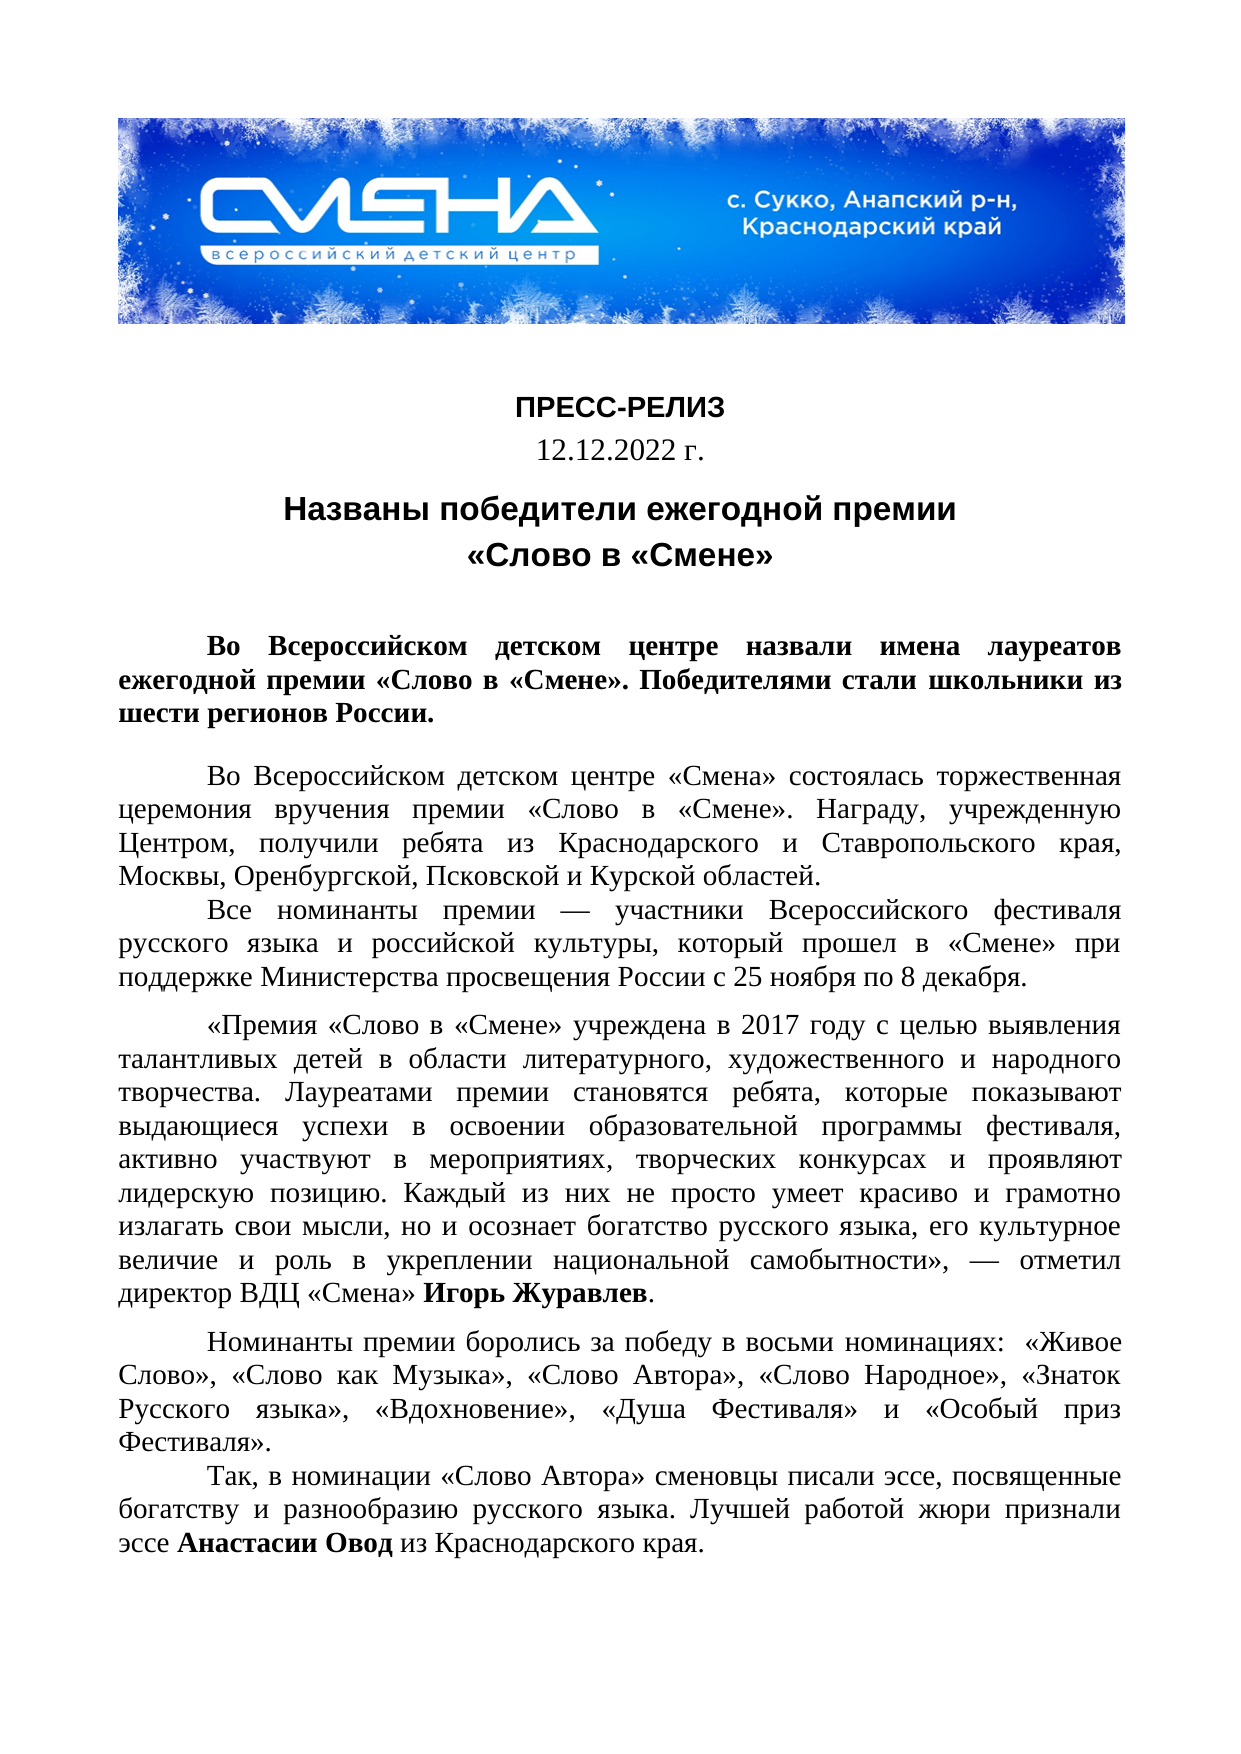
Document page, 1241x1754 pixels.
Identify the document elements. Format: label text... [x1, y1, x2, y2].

text ПРЕСС-РЕЛИЗ 12.12.2022 г. [118, 390, 1122, 467]
text «Премия «Слово в «Смене» учреждена в 2017 году с целью выявления талантливых детей в области литературного, художественного и народного творчества. Лауреатами премии становятся ребята, которые показывают выдающиеся успехи в освоении образовательной программы фестиваля, активно участвуют в мероприятиях, творческих конкурсах и проявляют лидерскую позицию. Каждый из них не просто умеет красиво и грамотно излагать свои мысли, но и осознает богатство русского языка, его культурное величие и роль в укреплении национальной самобытности», — отметил директор ВДЦ «Смена» Игорь Журавлев. [118, 1007, 1122, 1309]
text Названы победители ежегодной премии [118, 489, 1122, 527]
text Все номинанты премии — участники Всероссийского фестиваля русского языка и российской культуры, который прошел в «Смене» при поддержке Министерства просвещения России с 25 ноября по 8 декабря. [118, 892, 1122, 993]
picture [118, 118, 1126, 324]
text «Слово в «Смене» [118, 535, 1122, 573]
text Во Всероссийском детском центре «Смена» состоялась торжественная церемония вручения премии «Слово в «Смене». Награду, учрежденную Центром, получили ребята из Краснодарского и Ставропольского края, Москвы, Оренбургской, Псковской и Курской областей. [118, 758, 1122, 892]
text Номинанты премии боролись за победу в восьми номинациях: «Живое Слово», «Слово как Музыка», «Слово Автора», «Слово Народное», «Знаток Русского языка», «Вдохновение», «Душа Фестиваля» и «Особый приз Фестиваля». [118, 1324, 1122, 1458]
text Во Всероссийском детском центре назвали имена лауреатов ежегодной премии «Слово в «Смене». Победителями стали школьники из шести регионов России. [118, 628, 1122, 729]
text Так, в номинации «Слово Автора» сменовцы писали эссе, посвященные богатству и разнообразию русского языка. Лучшей работой жюри признали эссе Анастасии Овод из Краснодарского края. [118, 1458, 1122, 1558]
